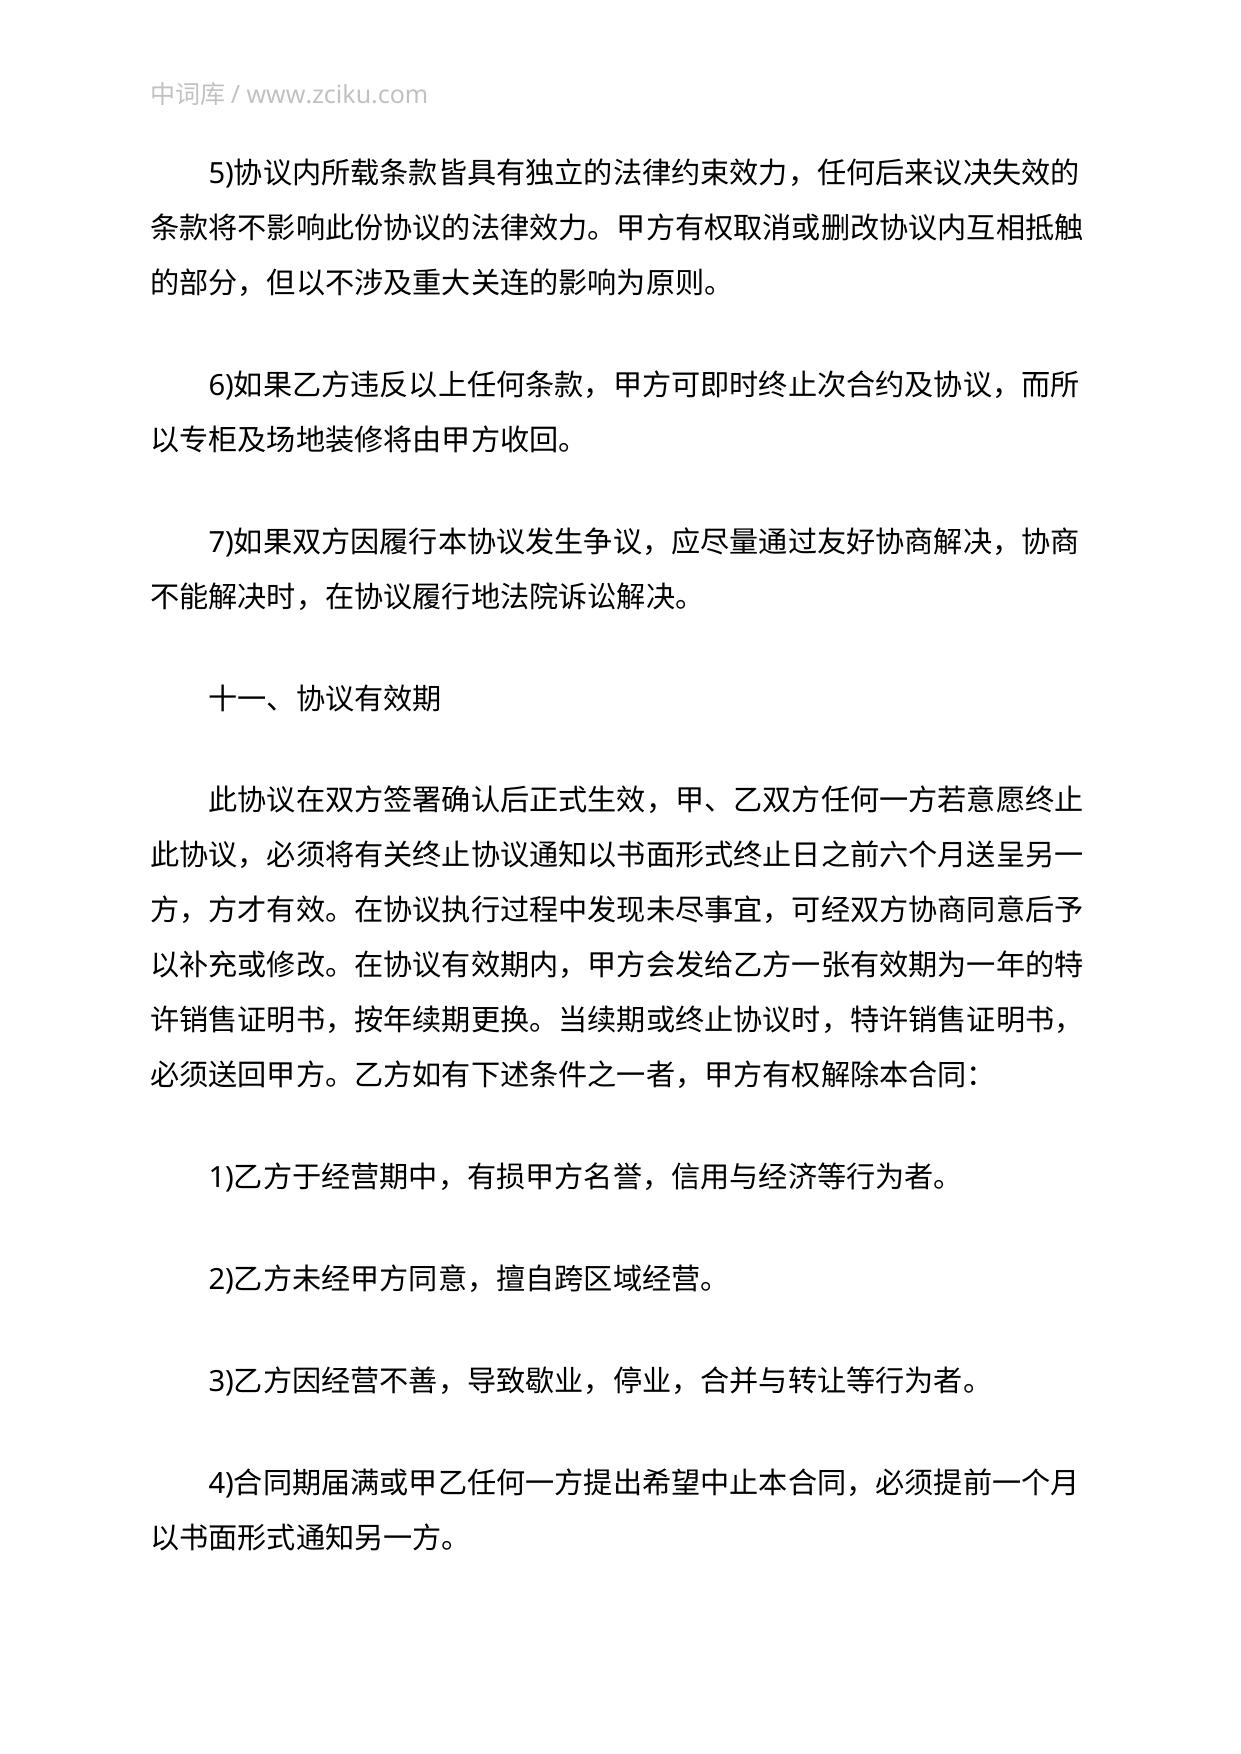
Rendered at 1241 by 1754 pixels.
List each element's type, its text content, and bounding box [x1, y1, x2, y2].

text 此协议在双方签署确认后正式生效，甲、乙双方任何一方若意愿终止此协议，必须将有关终止协议通知以书面形式终止日之前六个月送呈另一方，方才有效。在协议执行过程中发现未尽事宜，可经双方协商同意后予以补充或修改。在协议有效期内，甲方会发给乙方一张有效期为一年的特许销售证明书，按年续期更换。当续期或终止协议时，特许销售证明书，必须送回甲方。乙方如有下述条件之一者，甲方有权解除本合同： [150, 777, 1090, 1094]
text 6)如果乙方违反以上任何条款，甲方可即时终止次合约及协议，而所以专柜及场地装修将由甲方收回。 [150, 362, 1090, 459]
text 4)合同期届满或甲乙任何一方提出希望中止本合同，必须提前一个月以书面形式通知另一方。 [150, 1459, 1090, 1556]
text 3)乙方因经营不善，导致歇业，停业，合并与转让等行为者。 [150, 1357, 1090, 1399]
text 2)乙方未经甲方同意，擅自跨区域经营。 [150, 1255, 1090, 1298]
text 1)乙方于经营期中，有损甲方名誉，信用与经济等行为者。 [150, 1153, 1090, 1196]
text 十一、协议有效期 [150, 675, 1090, 717]
text 7)如果双方因履行本协议发生争议，应尽量通过友好协商解决，协商不能解决时，在协议履行地法院诉讼解决。 [150, 518, 1090, 616]
text 5)协议内所载条款皆具有独立的法律约束效力，任何后来议决失效的条款将不影响此份协议的法律效力。甲方有权取消或删改协议内互相抵触的部分，但以不涉及重大关连的影响为原则。 [150, 150, 1090, 302]
